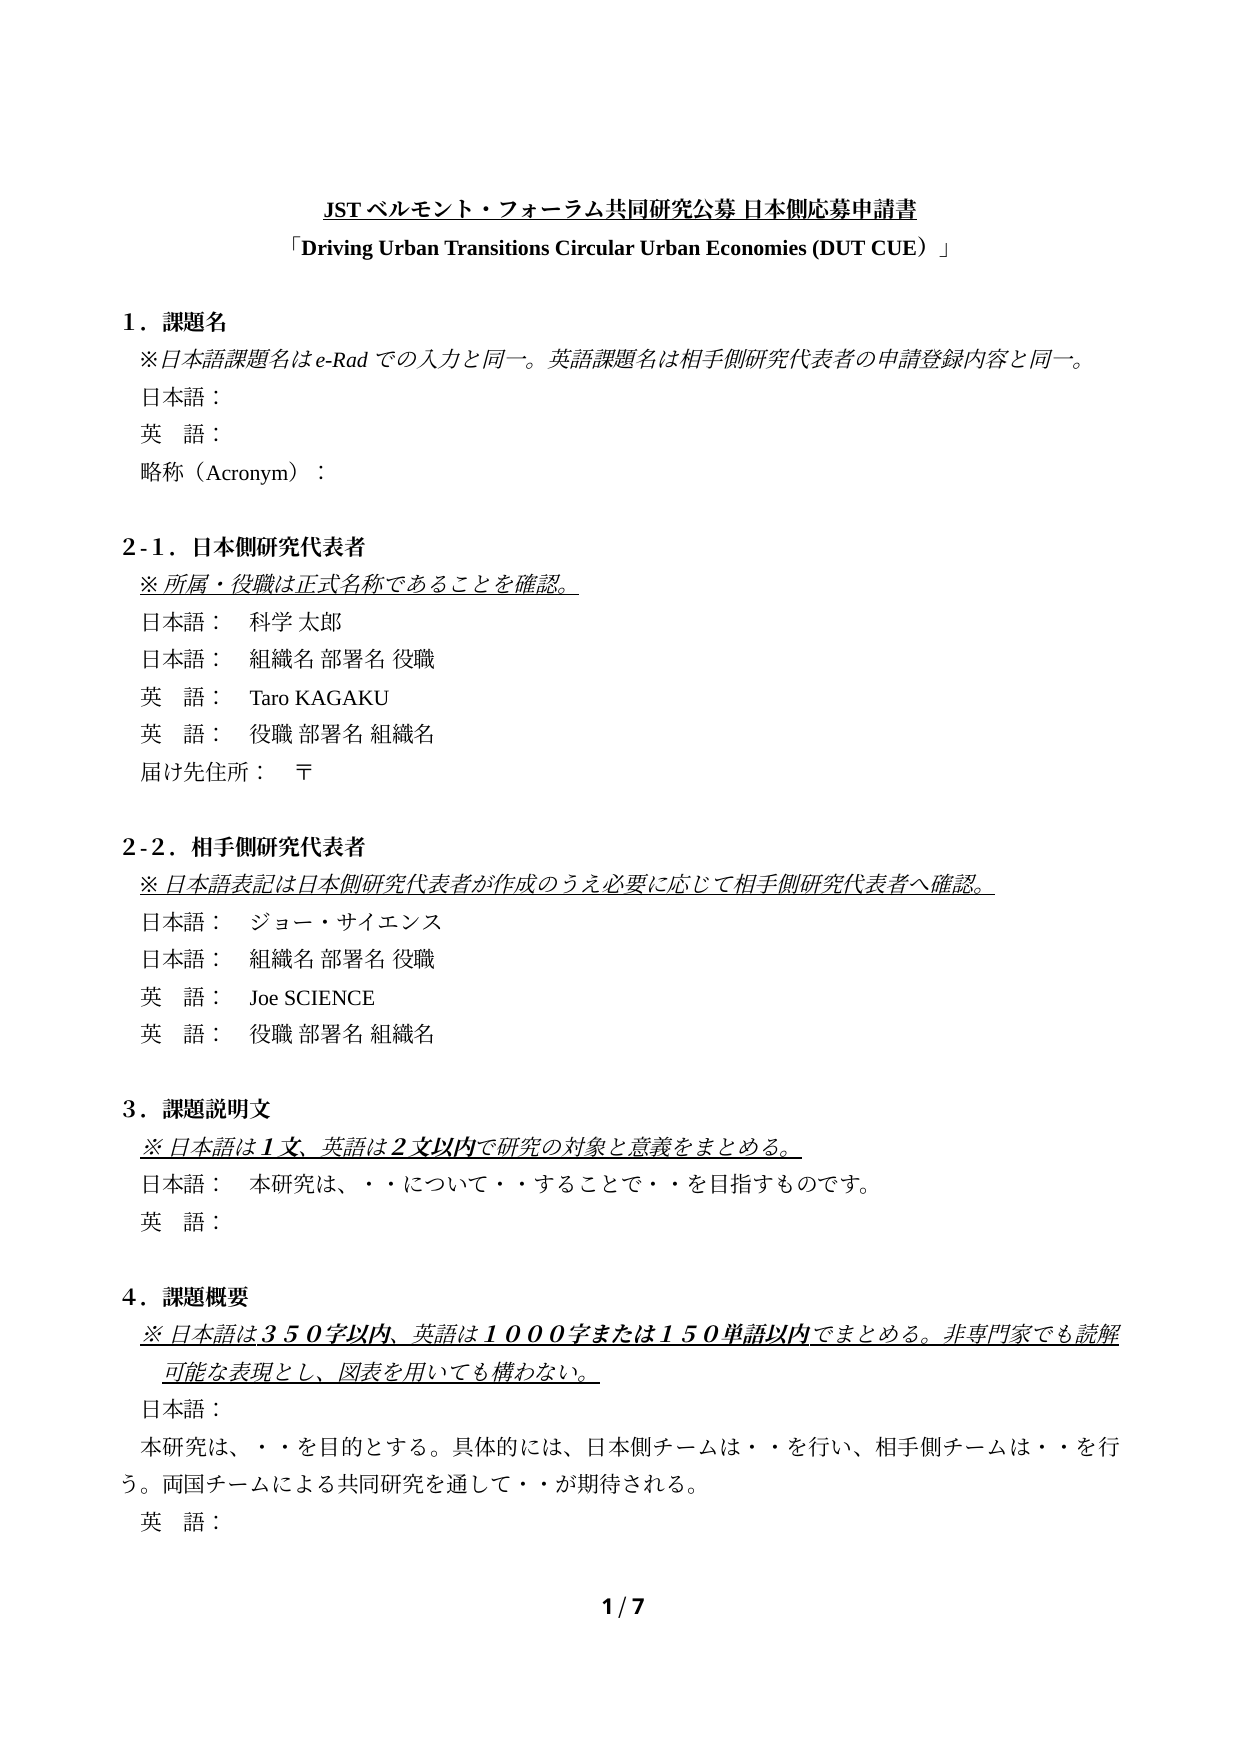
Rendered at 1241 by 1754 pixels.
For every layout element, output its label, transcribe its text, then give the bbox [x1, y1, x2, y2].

text ※ 所属・役職は正式名称であることを確認。 [118, 564, 1122, 602]
text 日本語： 本研究は、・・について・・することで・・を目指すものです。 [118, 1164, 1122, 1202]
text 英 語： Taro KAGAKU [118, 677, 1122, 714]
text 英 語： [118, 1202, 1122, 1239]
text 「Driving Urban Transitions Circular Urban Economies (DUT CUE）」 [118, 227, 1122, 264]
text 本研究は、・・を目的とする。具体的には、日本側チームは・・を行い、相手側チームは・・を行う。両国チームによる共同研究を通して・・が期待される。 [118, 1427, 1122, 1502]
text ※ 日本語表記は日本側研究代表者が作成のうえ必要に応じて相手側研究代表者へ確認。 [118, 864, 1122, 902]
text 届け先住所： 〒 [118, 752, 1122, 789]
text 日本語： 組織名 部署名 役職 [118, 939, 1122, 977]
text ２-２．相手側研究代表者 [118, 827, 1122, 864]
text ※ 日本語は１文、英語は２文以内で研究の対象と意義をまとめる。 [118, 1127, 1122, 1164]
text 日本語： 組織名 部署名 役職 [118, 639, 1122, 677]
text ※ 日本語は３５０字以内、英語は１０００字または１５０単語以内でまとめる。非専門家でも読解可能な表現とし、図表を用いても構わない。 [118, 1314, 1122, 1389]
text 英 語： [118, 414, 1122, 452]
text ２-１．日本側研究代表者 [118, 527, 1122, 564]
text 略称（Acronym）： [118, 452, 1122, 489]
text 日本語： ジョー・サイエンス [118, 902, 1122, 939]
text 日本語： [118, 377, 1122, 414]
text ３．課題説明文 [118, 1089, 1122, 1127]
text 日本語： [118, 1389, 1122, 1427]
text 英 語： [118, 1502, 1122, 1539]
text ４．課題概要 [118, 1277, 1122, 1314]
text 英 語： 役職 部署名 組織名 [118, 714, 1122, 752]
text 英 語： Joe SCIENCE [118, 977, 1122, 1014]
text ※日本語課題名はe-Radでの入力と同一。英語課題名は相手側研究代表者の申請登録内容と同一。 [118, 339, 1122, 377]
text 英 語： 役職 部署名 組織名 [118, 1014, 1122, 1052]
text 日本語： 科学 太郎 [118, 602, 1122, 639]
text １．課題名 [118, 302, 1122, 339]
text JST ベルモント・フォーラム共同研究公募 日本側応募申請書 [118, 189, 1122, 227]
